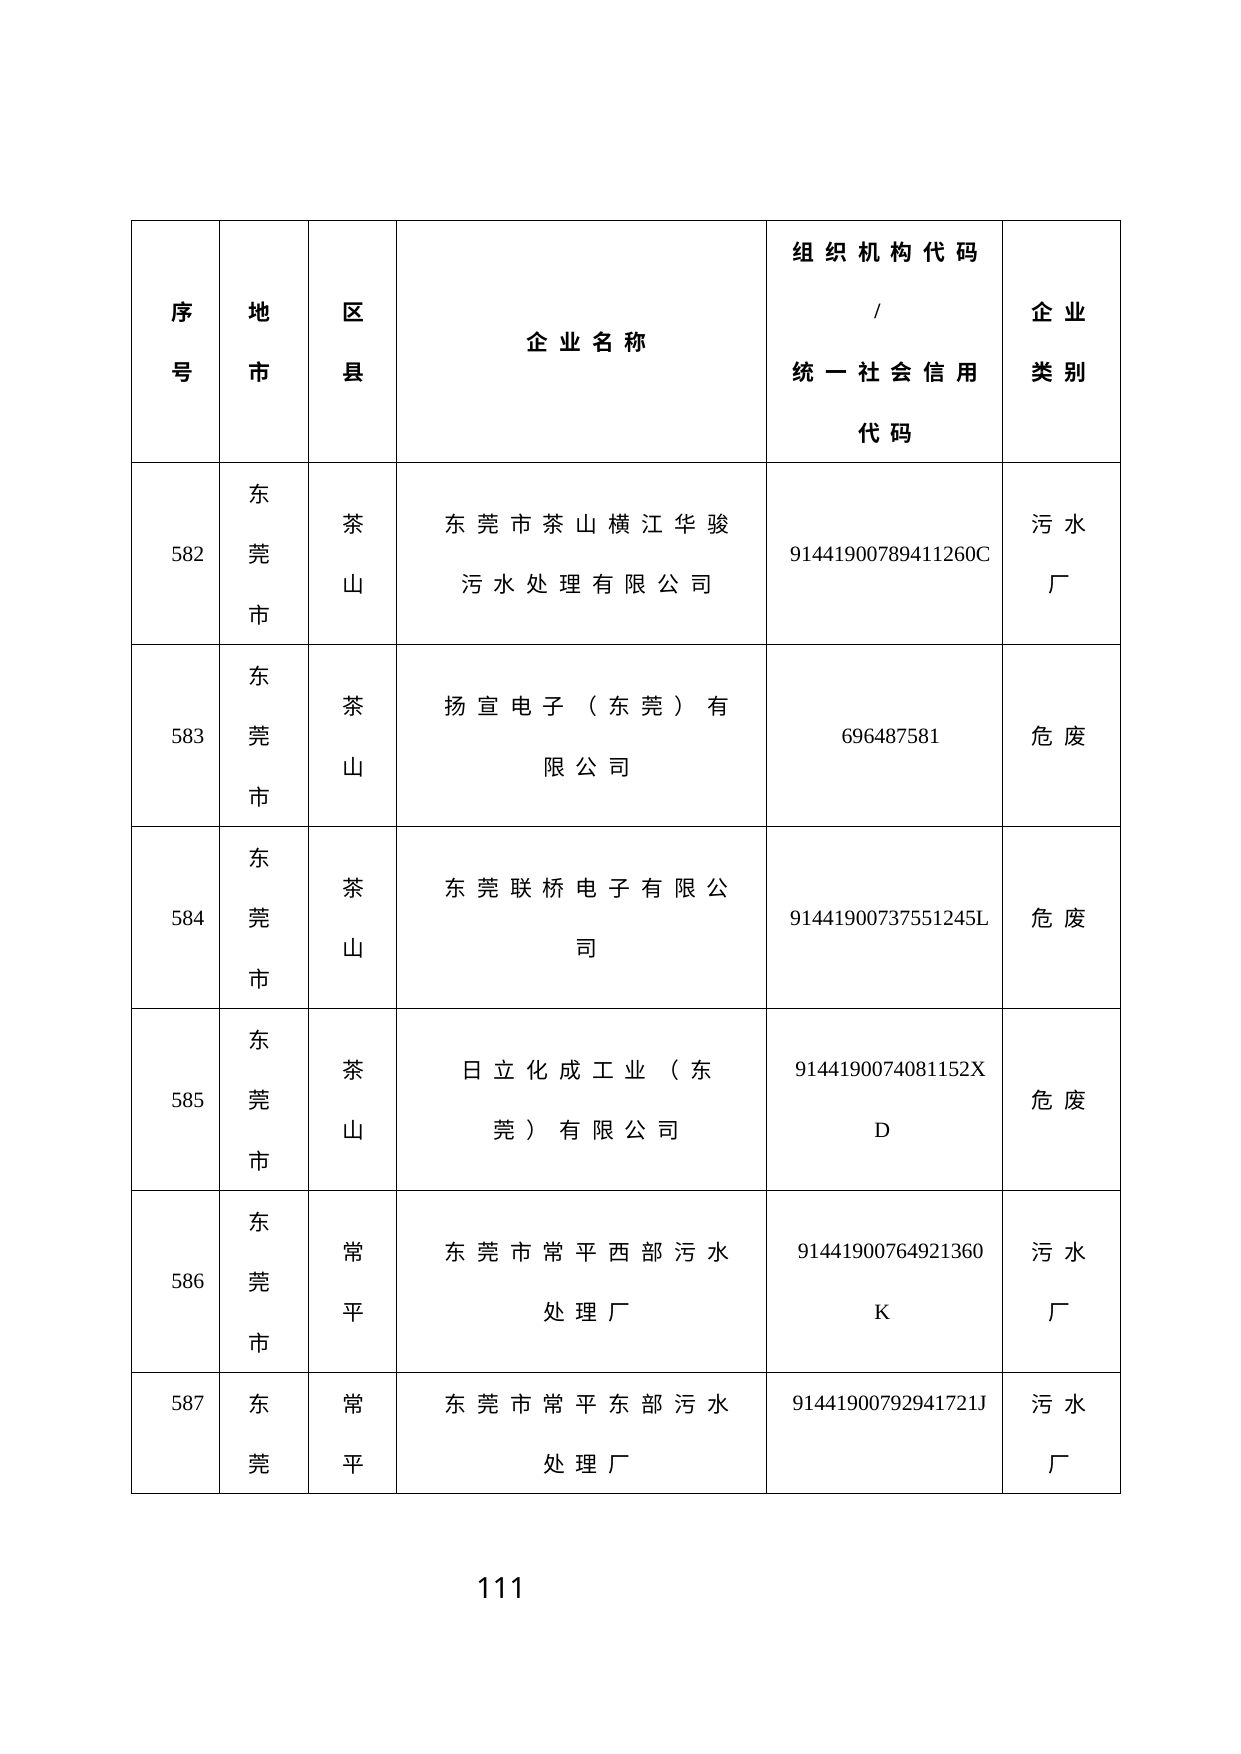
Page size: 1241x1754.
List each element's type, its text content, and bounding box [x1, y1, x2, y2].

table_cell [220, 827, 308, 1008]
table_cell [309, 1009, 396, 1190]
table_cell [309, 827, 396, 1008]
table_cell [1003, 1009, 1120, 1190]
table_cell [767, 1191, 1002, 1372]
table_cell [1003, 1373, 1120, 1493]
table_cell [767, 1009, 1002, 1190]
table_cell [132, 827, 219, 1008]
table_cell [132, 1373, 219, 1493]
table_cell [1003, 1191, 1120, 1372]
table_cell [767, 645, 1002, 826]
table_header 区县 [309, 221, 396, 462]
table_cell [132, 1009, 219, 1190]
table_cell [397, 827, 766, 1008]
table_header 地市 [220, 221, 308, 462]
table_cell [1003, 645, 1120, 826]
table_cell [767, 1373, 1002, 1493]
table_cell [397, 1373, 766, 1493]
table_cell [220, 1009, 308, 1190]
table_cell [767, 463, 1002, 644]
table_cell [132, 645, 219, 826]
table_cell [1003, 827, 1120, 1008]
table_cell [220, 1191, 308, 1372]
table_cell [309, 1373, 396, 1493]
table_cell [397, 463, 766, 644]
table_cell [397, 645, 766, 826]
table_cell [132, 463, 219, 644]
table_header 序号 [132, 221, 219, 462]
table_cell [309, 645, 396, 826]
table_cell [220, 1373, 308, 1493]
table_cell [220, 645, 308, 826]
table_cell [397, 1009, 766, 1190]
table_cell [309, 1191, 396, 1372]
table_header 企业名称 [397, 221, 766, 462]
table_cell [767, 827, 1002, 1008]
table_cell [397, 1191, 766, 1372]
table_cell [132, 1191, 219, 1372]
table_header 组织机构代码/ 统一社会信用代码 [767, 221, 1002, 462]
table_header 企业类别 [1003, 221, 1120, 462]
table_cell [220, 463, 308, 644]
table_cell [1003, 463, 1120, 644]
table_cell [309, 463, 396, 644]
